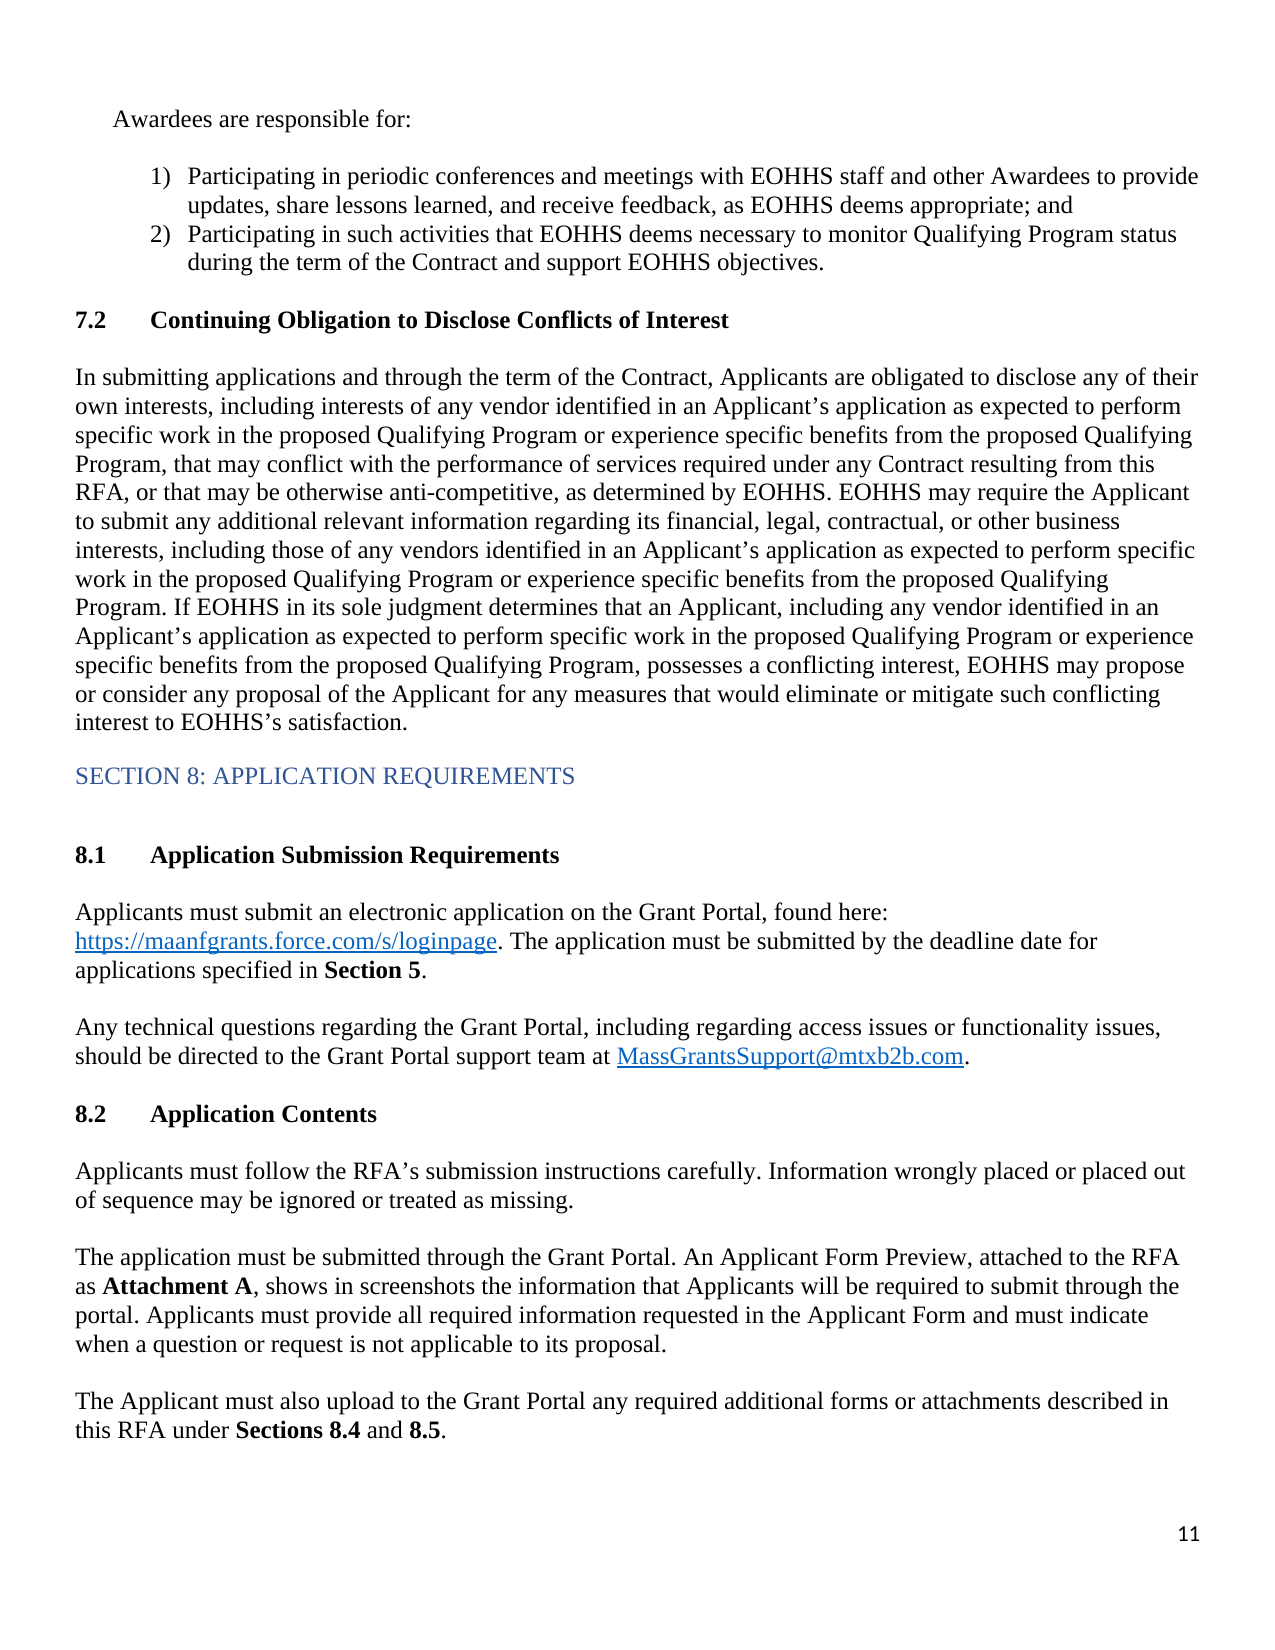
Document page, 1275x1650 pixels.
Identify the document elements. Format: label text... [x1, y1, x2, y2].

text 8.1 Application Submission Requirements [75, 840, 1200, 869]
text Applicants must follow the RFA’s submission instructions carefully. Information wrongly placed or placed out of sequence may be ignored or treated as missing. [75, 1156, 1200, 1214]
text The application must be submitted through the Grant Portal. An Applicant Form Preview, attached to the RFA as Attachment A, shows in screenshots the information that Applicants will be required to submit through the portal. Applicants must provide all required information requested in the Applicant Form and must indicate when a question or request is not applicable to its proposal. [75, 1242, 1200, 1357]
text Any technical questions regarding the Grant Portal, including regarding access issues or functionality issues, should be directed to the Grant Portal support team at MassGrantsSupport@mtxb2b.com. [75, 1012, 1200, 1070]
text Applicants must submit an electronic application on the Grant Portal, found here: https://maanfgrants.force.com/s/loginpage. The application must be submitted by the deadline date for applications specified in Section 5. [75, 897, 1200, 984]
text Awardees are responsible for: [112, 104, 1200, 132]
text 1) Participating in periodic conferences and meetings with EOHHS staff and other Awardees to provide updates, share lessons learned, and receive feedback, as EOHHS deems appropriate; and [150, 161, 1200, 219]
text The Applicant must also upload to the Grant Portal any required additional forms or attachments described in this RFA under Sections 8.4 and 8.5. [75, 1386, 1200, 1444]
text 2) Participating in such activities that EOHHS deems necessary to monitor Qualifying Program status during the term of the Contract and support EOHHS objectives. [150, 219, 1200, 276]
subtitle SECTION 8: APPLICATION REQUIREMENTS [75, 761, 1200, 790]
text In submitting applications and through the term of the Contract, Applicants are obligated to disclose any of their own interests, including interests of any vendor identified in an Applicant’s application as expected to perform specific work in the proposed Qualifying Program or experience specific benefits from the proposed Qualifying Program, that may conflict with the performance of services required under any Contract resulting from this RFA, or that may be otherwise anti-competitive, as determined by EOHHS. EOHHS may require the Applicant to submit any additional relevant information regarding its financial, legal, contractual, or other business interests, including those of any vendors identified in an Applicant’s application as expected to perform specific work in the proposed Qualifying Program or experience specific benefits from the proposed Qualifying Program. If EOHHS in its sole judgment determines that an Applicant, including any vendor identified in an Applicant’s application as expected to perform specific work in the proposed Qualifying Program or experience specific benefits from the proposed Qualifying Program, possesses a conflicting interest, EOHHS may propose or consider any proposal of the Applicant for any measures that would eliminate or mitigate such conflicting interest to EOHHS’s satisfaction. [75, 362, 1200, 736]
text 7.2 Continuing Obligation to Disclose Conflicts of Interest [75, 305, 1200, 334]
text 8.2 Application Contents [75, 1099, 1200, 1127]
